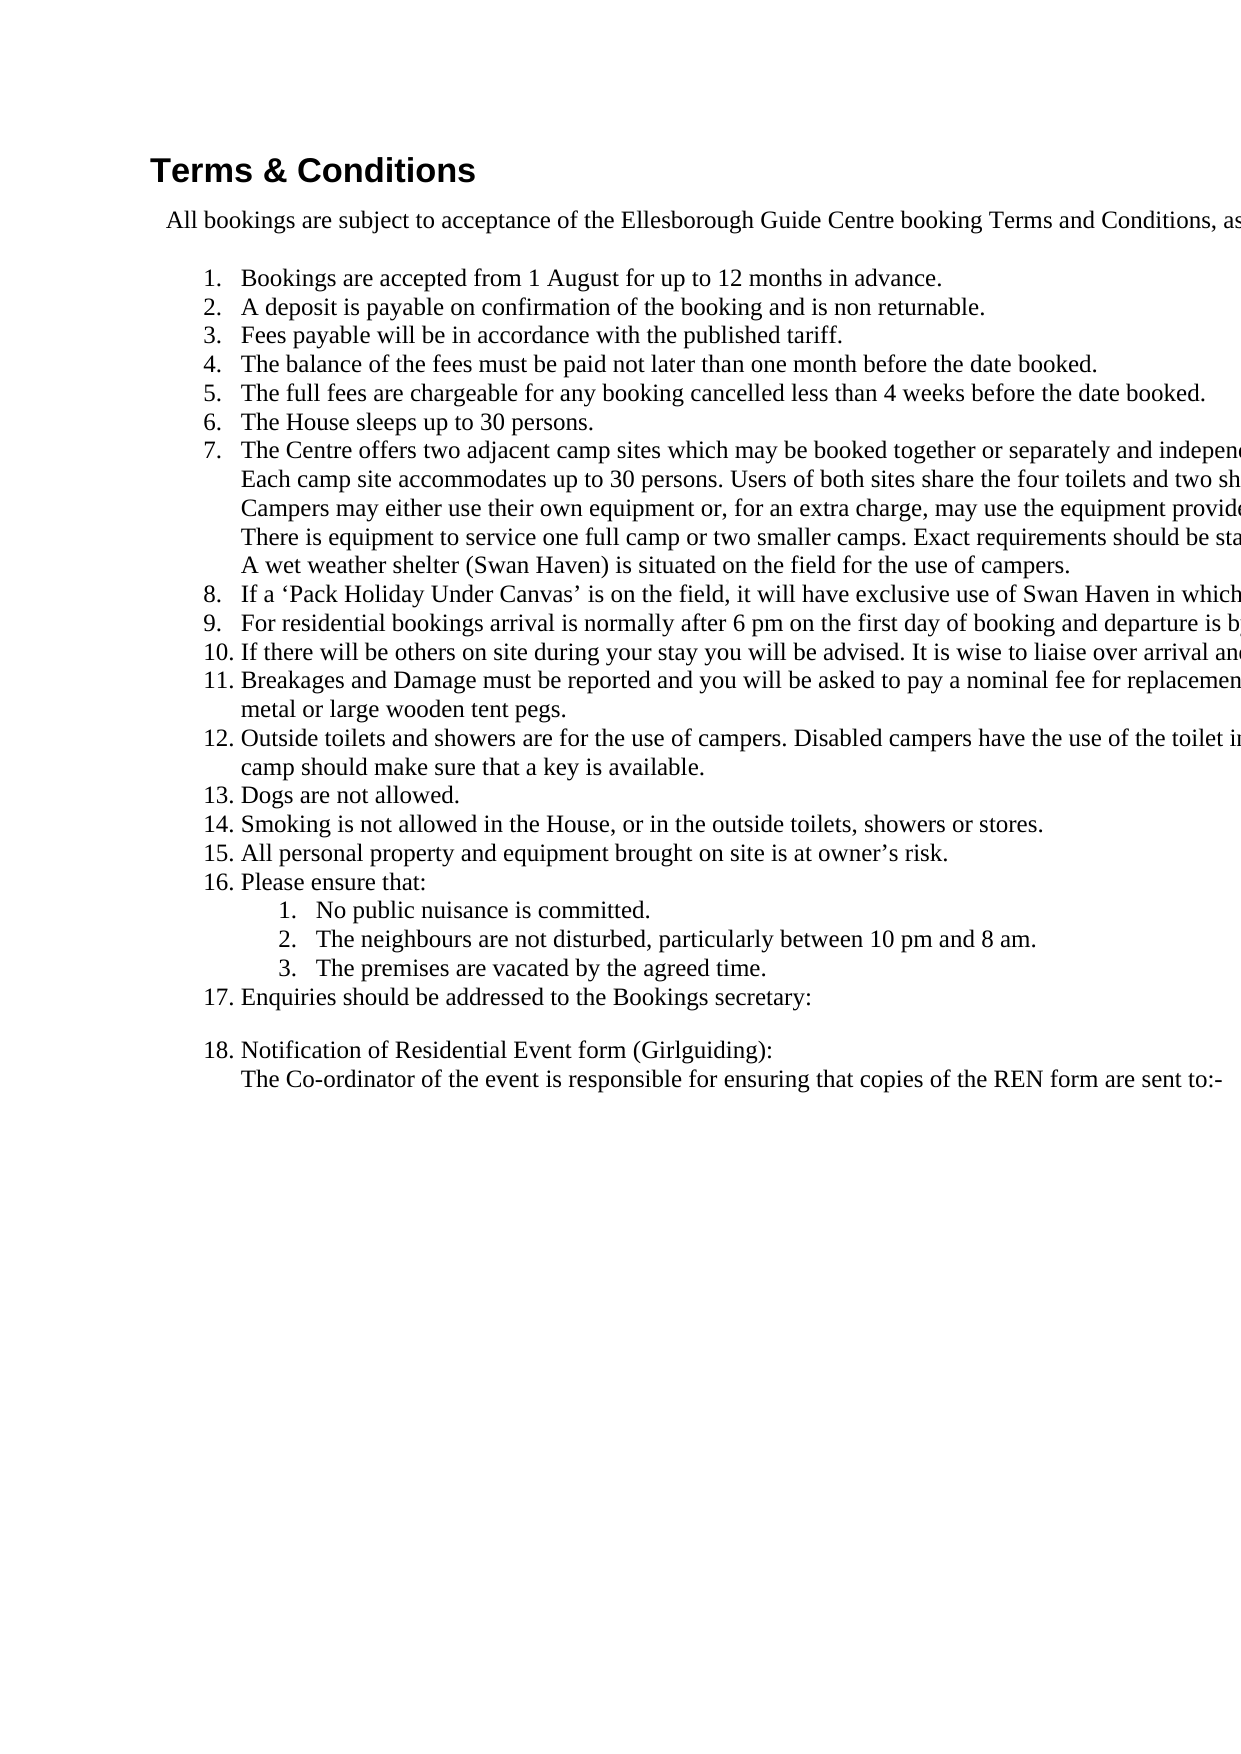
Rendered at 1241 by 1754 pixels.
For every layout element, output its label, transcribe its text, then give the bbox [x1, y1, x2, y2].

text Terms & Conditions [150, 150, 1090, 189]
table_header All bookings are subject to acceptance of the Ellesborough Guide Centre booking Terms and Conditions, as set out below. Bookings are accepted from 1 August for up to 12 months in advance. A deposit is payable on confirmation of the booking and is non returnable. Fees payable will be in accordance with the published tariff. The balance of the fees must be paid not later than one month before the date booked. The full fees are chargeable for any booking cancelled less than 4 weeks before the date booked. The House sleeps up to 30 persons. The Centre offers two adjacent camp sites which may be booked together or separately and independently. Each camp site accommodates up to 30 persons. Users of both sites share the four toilets and two showers. Campers may either use their own equipment or, for an extra charge, may use the equipment provided by the Centre. There is equipment to service one full camp or two smaller camps. Exact requirements should be stated when booking. A wet weather shelter (Swan Haven) is situated on the field for the use of campers. If a ‘Pack Holiday Under Canvas’ is on the field, it will have exclusive use of Swan Haven in which event a shelter tent will be available for other campers at no extra charge. For residential bookings arrival is normally after 6 pm on the first day of booking and departure is by 4 pm. If there will be others on site during your stay you will be advised. It is wise to liaise over arrival and departure times to avoid congestion in the car park and on the road outside. Breakages and Damage must be reported and you will be asked to pay a nominal fee for replacement or repair. A surcharge of £40 will be made for any items left on the field that damage the mower e.g. metal or large wooden tent pegs. Outside toilets and showers are for the use of campers. Disabled campers have the use of the toilet in the lobby to the House; please ensure the access is clear if this is needed. The person in charge of the camp should make sure that a key is available. Dogs are not allowed. Smoking is not allowed in the House, or in the outside toilets, showers or stores. All personal property and equipment brought on site is at owner’s risk. Please ensure that: No public nuisance is committed. The neighbours are not disturbed, particularly between 10 pm and 8 am. The premises are vacated by the agreed time. Enquiries should be addressed to the Bookings secretary: Notification of Residential Event form (Girlguiding): The Co-ordinator of the event is responsible for ensuring that copies of the REN form are sent to:- [150, 190, 1240, 1138]
